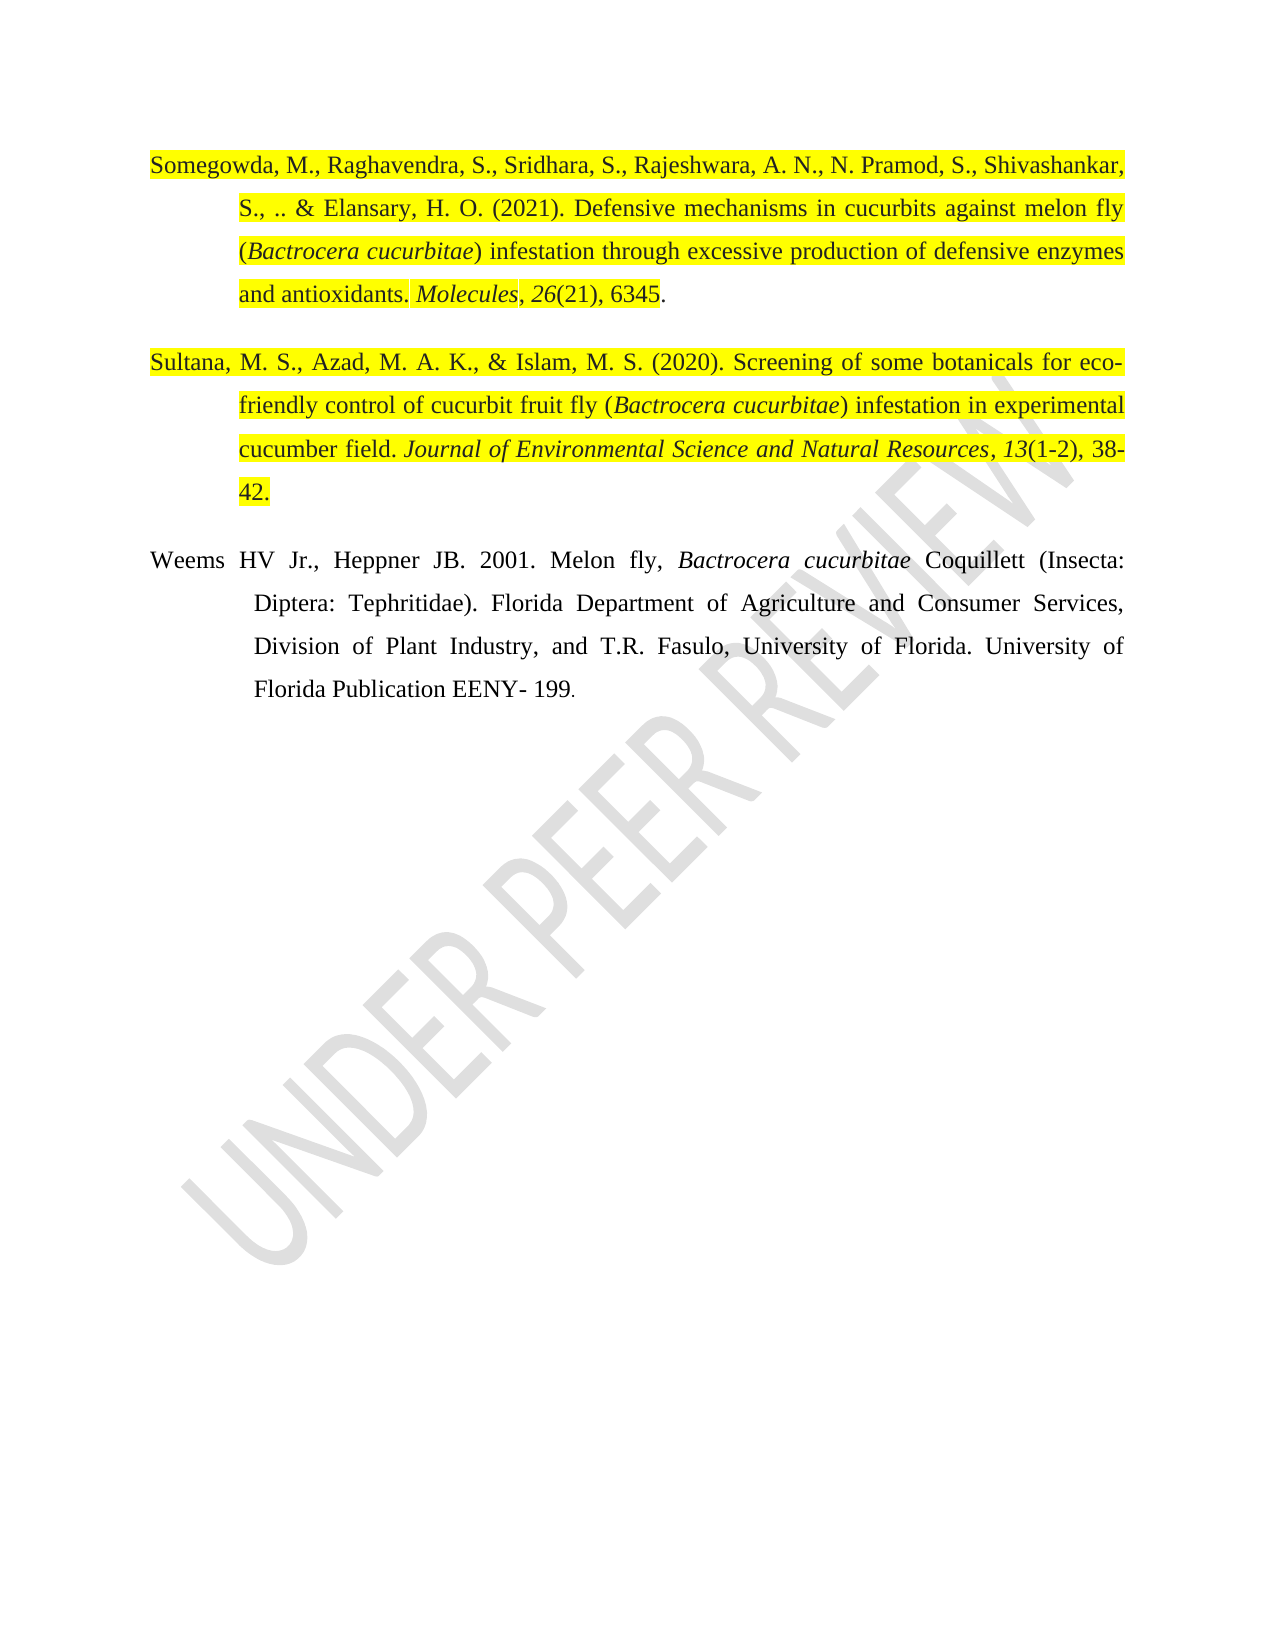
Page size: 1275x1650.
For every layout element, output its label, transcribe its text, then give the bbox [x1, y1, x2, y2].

text Weems HV Jr., Heppner JB. 2001. Melon fly, Bactrocera cucurbitae Coquillett (Insecta: Diptera: Tephritidae). Florida Department of Agriculture and Consumer Services, Division of Plant Industry, and T.R. Fasulo, University of Florida. University of Florida Publication EENY- 199. [150, 545, 1125, 703]
text Sultana, M. S., Azad, M. A. K., & Islam, M. S. (2020). Screening of some botanicals for eco-friendly control of cucurbit fruit fly (Bactrocera cucurbitae) infestation in experimental cucumber field. Journal of Environmental Science and Natural Resources, 13(1-2), 38-42. [150, 376, 1125, 506]
text Somegowda, M., Raghavendra, S., Sridhara, S., Rajeshwara, A. N., N. Pramod, S., Shivashankar, S., .. & Elansary, H. O. (2021). Defensive mechanisms in cucurbits against melon fly (Bactrocera cucurbitae) infestation through excessive production of defensive enzymes and antioxidants. Molecules, 26(21), 6345. [150, 179, 1125, 308]
